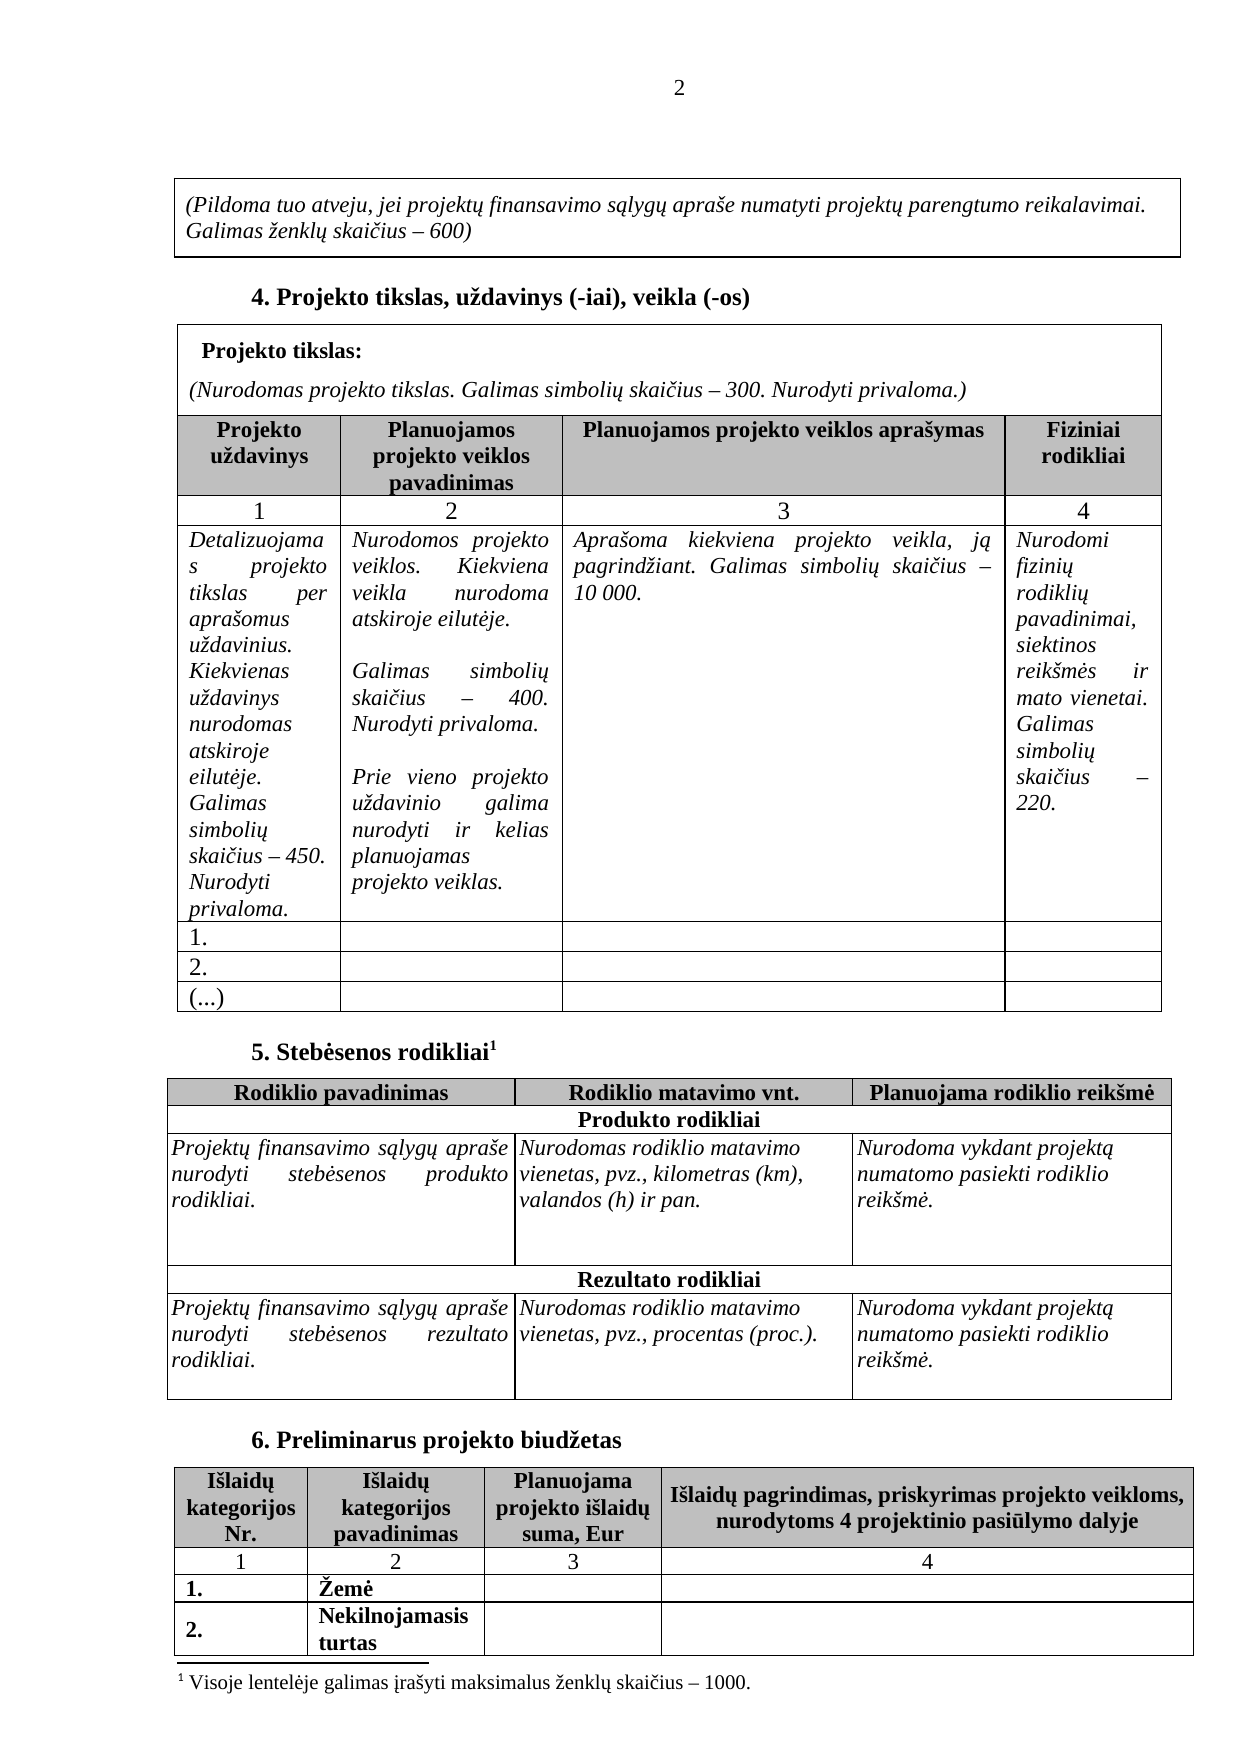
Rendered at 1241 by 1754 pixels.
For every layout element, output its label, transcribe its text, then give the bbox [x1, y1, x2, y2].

table_cell [341, 952, 562, 981]
table_cell (Pildoma tuo atveju, jei projektų finansavimo sąlygų apraše numatyti projektų parengtumo reikalavimai. Galimas ženklų skaičius – 600) [175, 179, 1180, 256]
table_cell 3 [485, 1548, 661, 1574]
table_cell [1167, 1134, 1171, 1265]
table_cell Žemė [308, 1575, 484, 1601]
table_cell 2. [178, 952, 340, 981]
table_cell 1 [178, 496, 340, 525]
table_header Išlaidų kategorijos pavadinimas [308, 1468, 484, 1547]
table_header Planuojama rodiklio reikšmė [853, 1079, 1171, 1105]
table_cell 3 [563, 496, 1004, 525]
table_cell [662, 1575, 1193, 1601]
table_cell Projekto uždavinys [178, 416, 340, 495]
table_header Rodiklio matavimo vnt. [516, 1079, 852, 1105]
table_cell 2. [175, 1603, 307, 1655]
table_cell 4 [1006, 496, 1161, 525]
text 5. Stebėsenos rodikliai [177, 1037, 1181, 1065]
table_cell [1006, 982, 1161, 1011]
table_cell [485, 1603, 661, 1655]
table_cell 2 [308, 1548, 484, 1574]
text 4. Projekto tikslas, uždavinys (-iai), veikla (-os) [177, 282, 1181, 311]
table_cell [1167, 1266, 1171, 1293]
table_cell Nurodomas rodiklio matavimo vienetas, pvz., kilometras (km), valandos (h) ir pan. [516, 1134, 852, 1265]
table_header Planuojama projekto išlaidų suma, Eur [485, 1468, 661, 1547]
table_cell 1 [175, 1548, 307, 1574]
table_cell Detalizuojamas projekto tikslas per aprašomus uždavinius. Kiekvienas uždavinys nurodomas atskiroje eilutėje. Galimas simbolių skaičius – 450. Nurodyti privaloma. [178, 526, 340, 921]
table_header Išlaidų pagrindimas, priskyrimas projekto veikloms, nurodytoms 4 projektinio pasiūlymo dalyje [662, 1468, 1193, 1547]
table_header Rodiklio pavadinimas [168, 1079, 514, 1105]
table_cell 4 [662, 1548, 1193, 1574]
table_cell (...) [178, 982, 340, 1011]
table_cell Projektų finansavimo sąlygų apraše nurodyti stebėsenos produkto rodikliai. [168, 1134, 514, 1265]
table_cell Nurodomos projekto veiklos. Kiekviena veikla nurodoma atskiroje eilutėje. Galimas simbolių skaičius – 400. Nurodyti privaloma. Prie vieno projekto uždavinio galima nurodyti ir kelias planuojamas projekto veiklas. [341, 526, 562, 921]
table_cell [563, 952, 1004, 981]
table_cell 1. [178, 922, 340, 951]
table_cell Aprašoma kiekviena projekto veikla, ją pagrindžiant. Galimas simbolių skaičius – 10 000. [563, 526, 1004, 921]
table_cell Fiziniai rodikliai [1006, 416, 1161, 495]
table_cell 1. [175, 1575, 307, 1601]
table_cell [1006, 952, 1161, 981]
table_cell [341, 922, 562, 951]
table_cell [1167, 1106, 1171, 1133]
text 6. Preliminarus projekto biudžetas [177, 1425, 1181, 1454]
table_header Išlaidų kategorijos Nr. [175, 1468, 307, 1547]
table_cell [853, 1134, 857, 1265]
table_header Projekto tikslas: (Nurodomas projekto tikslas. Galimas simbolių skaičius – 300. Nurodyti privaloma.) [178, 325, 1161, 415]
table_cell [341, 982, 562, 1011]
table_cell [563, 982, 1004, 1011]
table_cell [485, 1575, 661, 1601]
table_cell [563, 922, 1004, 951]
table_cell Planuojamos projekto veiklos pavadinimas [341, 416, 562, 495]
table_cell Nurodomi fizinių rodiklių pavadinimai, siektinos reikšmės ir mato vienetai. Galimas simbolių skaičius – 220. [1006, 526, 1161, 921]
table_cell Nurodoma vykdant projektą numatomo pasiekti rodiklio reikšmė. [853, 1294, 1171, 1399]
table_cell 2 [341, 496, 562, 525]
table_cell Nekilnojamasis turtas [308, 1603, 484, 1655]
table_cell [662, 1603, 1193, 1655]
table_cell Nurodomas rodiklio matavimo vienetas, pvz., procentas (proc.). [516, 1294, 852, 1399]
table_cell Planuojamos projekto veiklos aprašymas [563, 416, 1004, 495]
table_cell [1006, 922, 1161, 951]
table_cell Projektų finansavimo sąlygų apraše nurodyti stebėsenos rezultato rodikliai. [168, 1294, 514, 1399]
